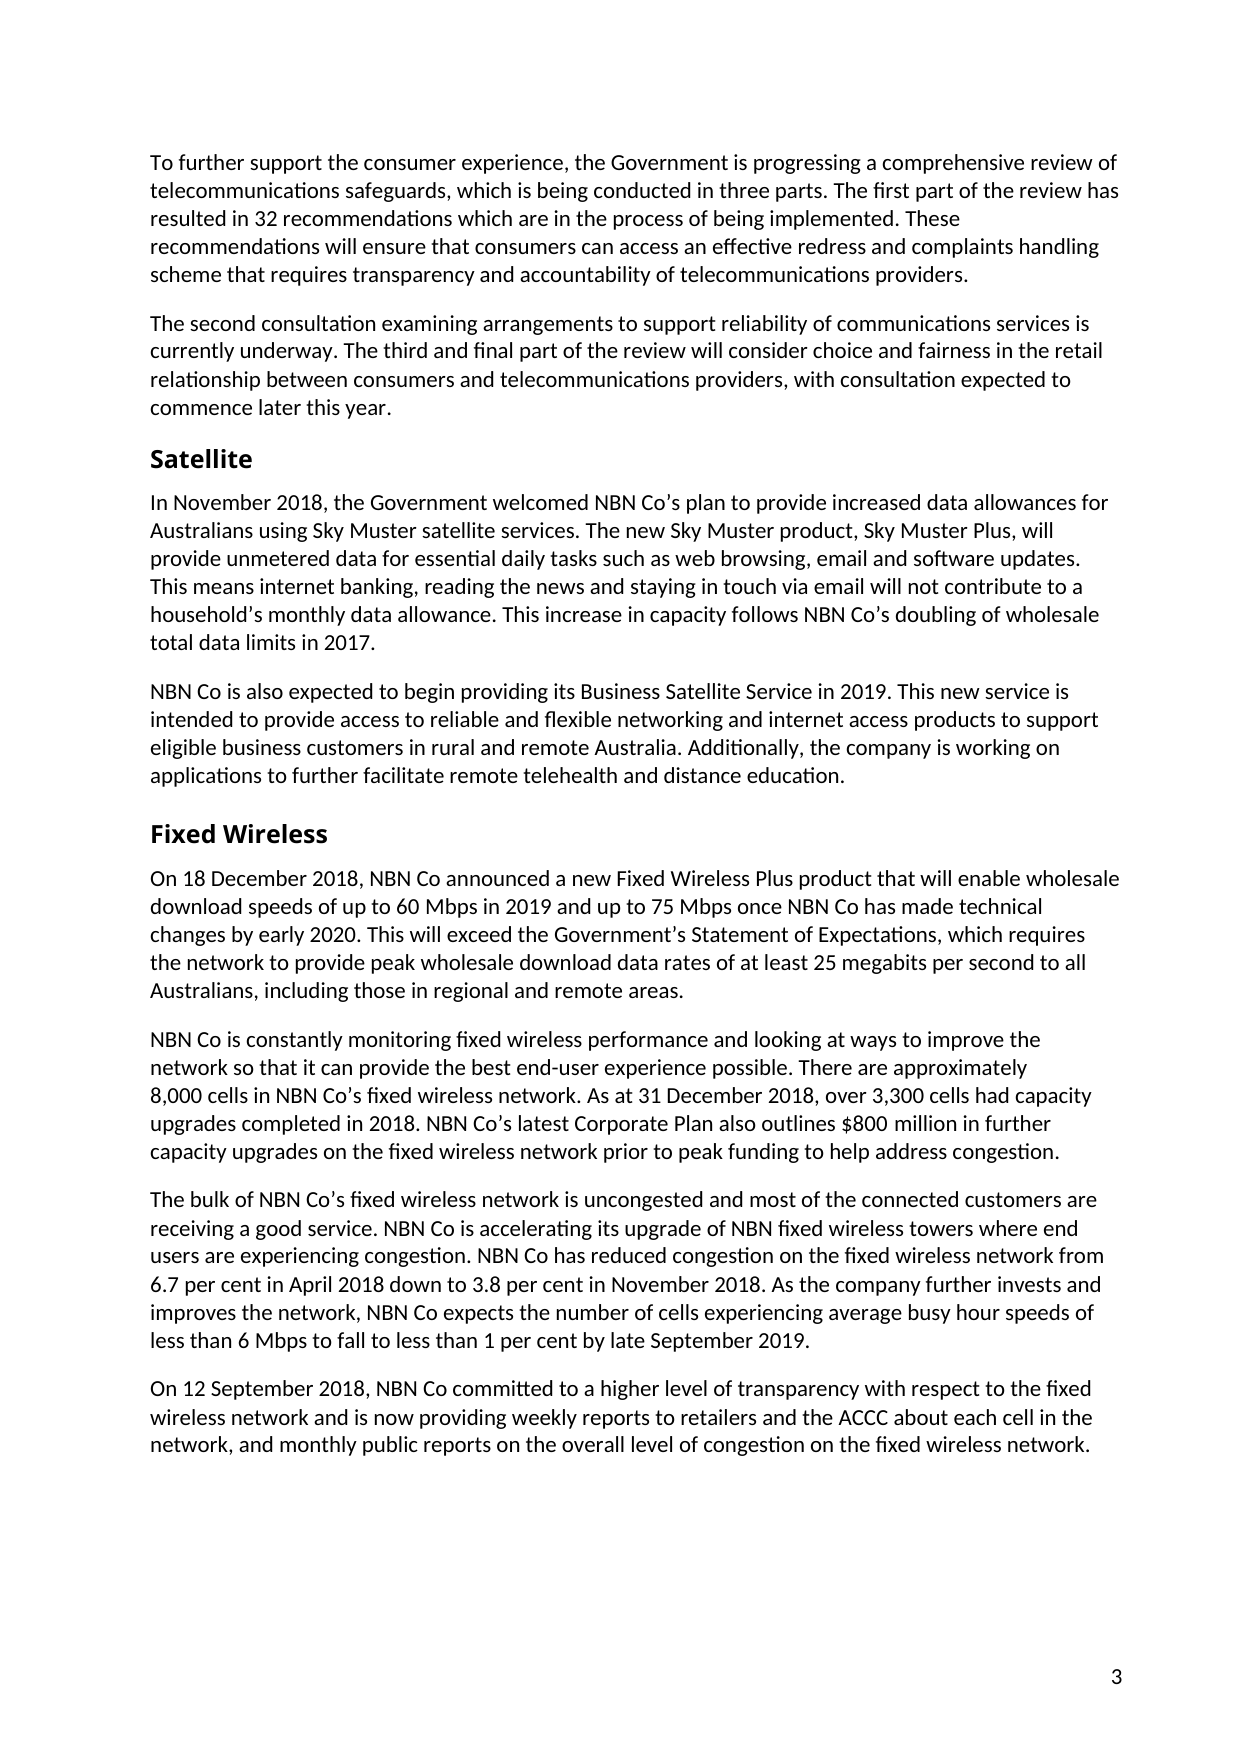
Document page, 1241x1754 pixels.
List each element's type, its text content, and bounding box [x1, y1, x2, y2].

subtitle Satellite [150, 442, 1122, 476]
subtitle Fixed Wireless [150, 817, 1122, 851]
text NBN Co is also expected to begin providing its Business Satellite Service in 2019. This new service is intended to provide access to reliable and flexible networking and internet access products to support eligible business customers in rural and remote Australia. Additionally, the company is working on applications to further facilitate remote telehealth and distance education. [150, 677, 1122, 789]
text To further support the consumer experience, the Government is progressing a comprehensive review of telecommunications safeguards, which is being conducted in three parts. The first part of the review has resulted in 32 recommendations which are in the process of being implemented. These recommendations will ensure that consumers can access an effective redress and complaints handling scheme that requires transparency and accountability of telecommunications providers. [150, 148, 1122, 288]
text On 18 December 2018, NBN Co announced a new Fixed Wireless Plus product that will enable wholesale download speeds of up to 60 Mbps in 2019 and up to 75 Mbps once NBN Co has made technical changes by early 2020. This will exceed the Government’s Statement of Expectations, which requires the network to provide peak wholesale download data rates of at least 25 megabits per second to all Australians, including those in regional and remote areas. [150, 864, 1122, 1004]
text NBN Co is constantly monitoring fixed wireless performance and looking at ways to improve the network so that it can provide the best end-user experience possible. There are approximately 8,000 cells in NBN Co’s fixed wireless network. As at 31 December 2018, over 3,300 cells had capacity upgrades completed in 2018. NBN Co’s latest Corporate Plan also outlines $800 million in further capacity upgrades on the fixed wireless network prior to peak funding to help address congestion. [150, 1025, 1122, 1165]
text On 12 September 2018, NBN Co committed to a higher level of transparency with respect to the fixed wireless network and is now providing weekly reports to retailers and the ACCC about each cell in the network, and monthly public reports on the overall level of congestion on the fixed wireless network. [150, 1374, 1122, 1459]
text The bulk of NBN Co’s fixed wireless network is uncongested and most of the connected customers are receiving a good service. NBN Co is accelerating its upgrade of NBN fixed wireless towers where end users are experiencing congestion. NBN Co has reduced congestion on the fixed wireless network from 6.7 per cent in April 2018 down to 3.8 per cent in November 2018. As the company further invests and improves the network, NBN Co expects the number of cells experiencing average busy hour speeds of less than 6 Mbps to fall to less than 1 per cent by late September 2019. [150, 1186, 1122, 1354]
text In November 2018, the Government welcomed NBN Co’s plan to provide increased data allowances for Australians using Sky Muster satellite services. The new Sky Muster product, Sky Muster Plus, will provide unmetered data for essential daily tasks such as web browsing, email and software updates. This means internet banking, reading the news and staying in touch via email will not contribute to a household’s monthly data allowance. This increase in capacity follows NBN Co’s doubling of wholesale total data limits in 2017. [150, 488, 1122, 656]
text The second consultation examining arrangements to support reliability of communications services is currently underway. The third and final part of the review will consider choice and fairness in the retail relationship between consumers and telecommunications providers, with consultation expected to commence later this year. [150, 309, 1122, 421]
